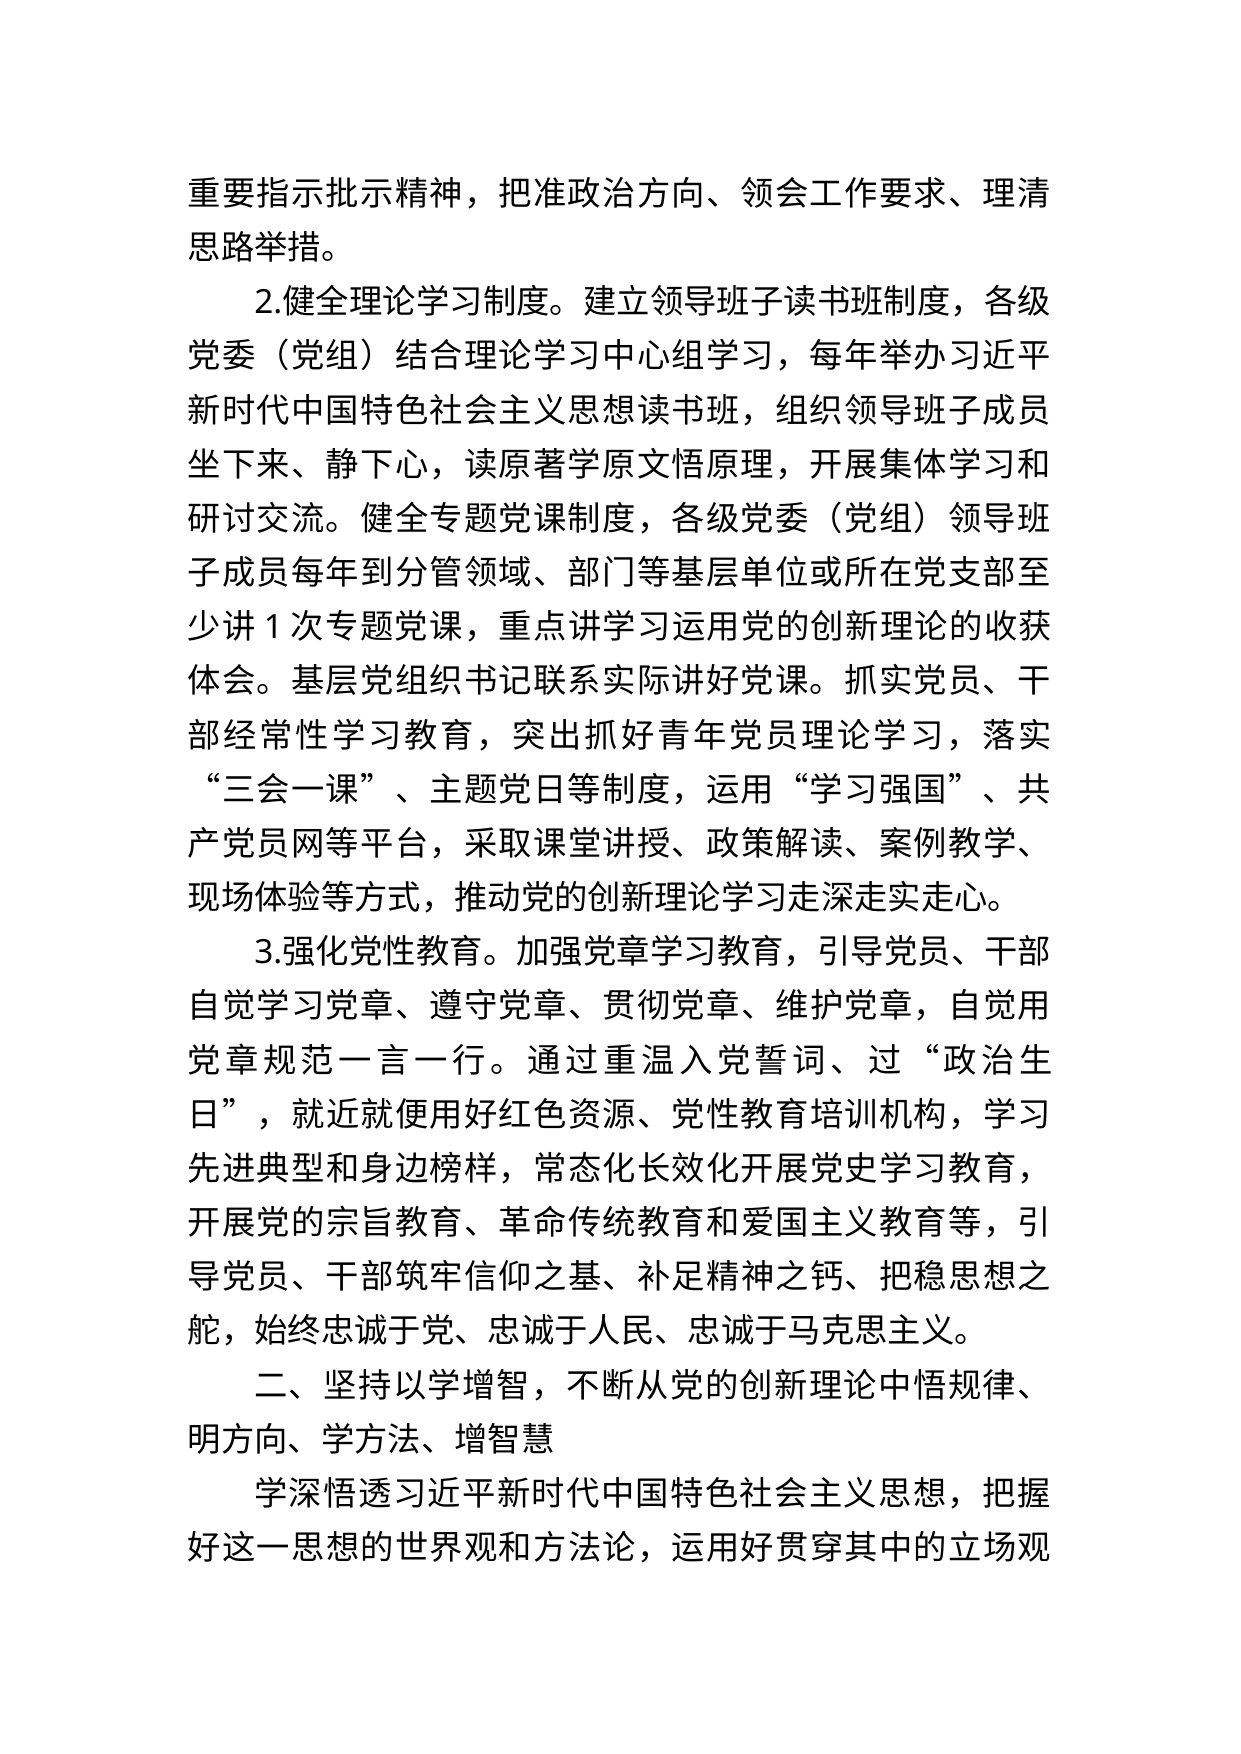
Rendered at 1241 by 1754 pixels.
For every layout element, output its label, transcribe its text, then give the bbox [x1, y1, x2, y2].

text 二、坚持以学增智，不断从党的创新理论中悟规律、明方向、学方法、增智慧 [187, 1354, 1053, 1462]
text 2.健全理论学习制度。建立领导班子读书班制度，各级党委（党组）结合理论学习中心组学习，每年举办习近平新时代中国特色社会主义思想读书班，组织领导班子成员坐下来、静下心，读原著学原文悟原理，开展集体学习和研讨交流。健全专题党课制度，各级党委（党组）领导班子成员每年到分管领域、部门等基层单位或所在党支部至少讲1次专题党课，重点讲学习运用党的创新理论的收获体会。基层党组织书记联系实际讲好党课。抓实党员、干部经常性学习教育，突出抓好青年党员理论学习，落实“三会一课”、主题党日等制度，运用“学习强国”、共产党员网等平台，采取课堂讲授、政策解读、案例教学、现场体验等方式，推动党的创新理论学习走深走实走心。 [187, 270, 1053, 920]
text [187, 162, 1053, 270]
text 3.强化党性教育。加强党章学习教育，引导党员、干部自觉学习党章、遵守党章、贯彻党章、维护党章，自觉用党章规范一言一行。通过重温入党誓词、过“政治生日”，就近就便用好红色资源、党性教育培训机构，学习先进典型和身边榜样，常态化长效化开展党史学习教育，开展党的宗旨教育、革命传统教育和爱国主义教育等，引导党员、干部筑牢信仰之基、补足精神之钙、把稳思想之舵，始终忠诚于党、忠诚于人民、忠诚于马克思主义。 [187, 920, 1053, 1354]
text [187, 1462, 1053, 1570]
